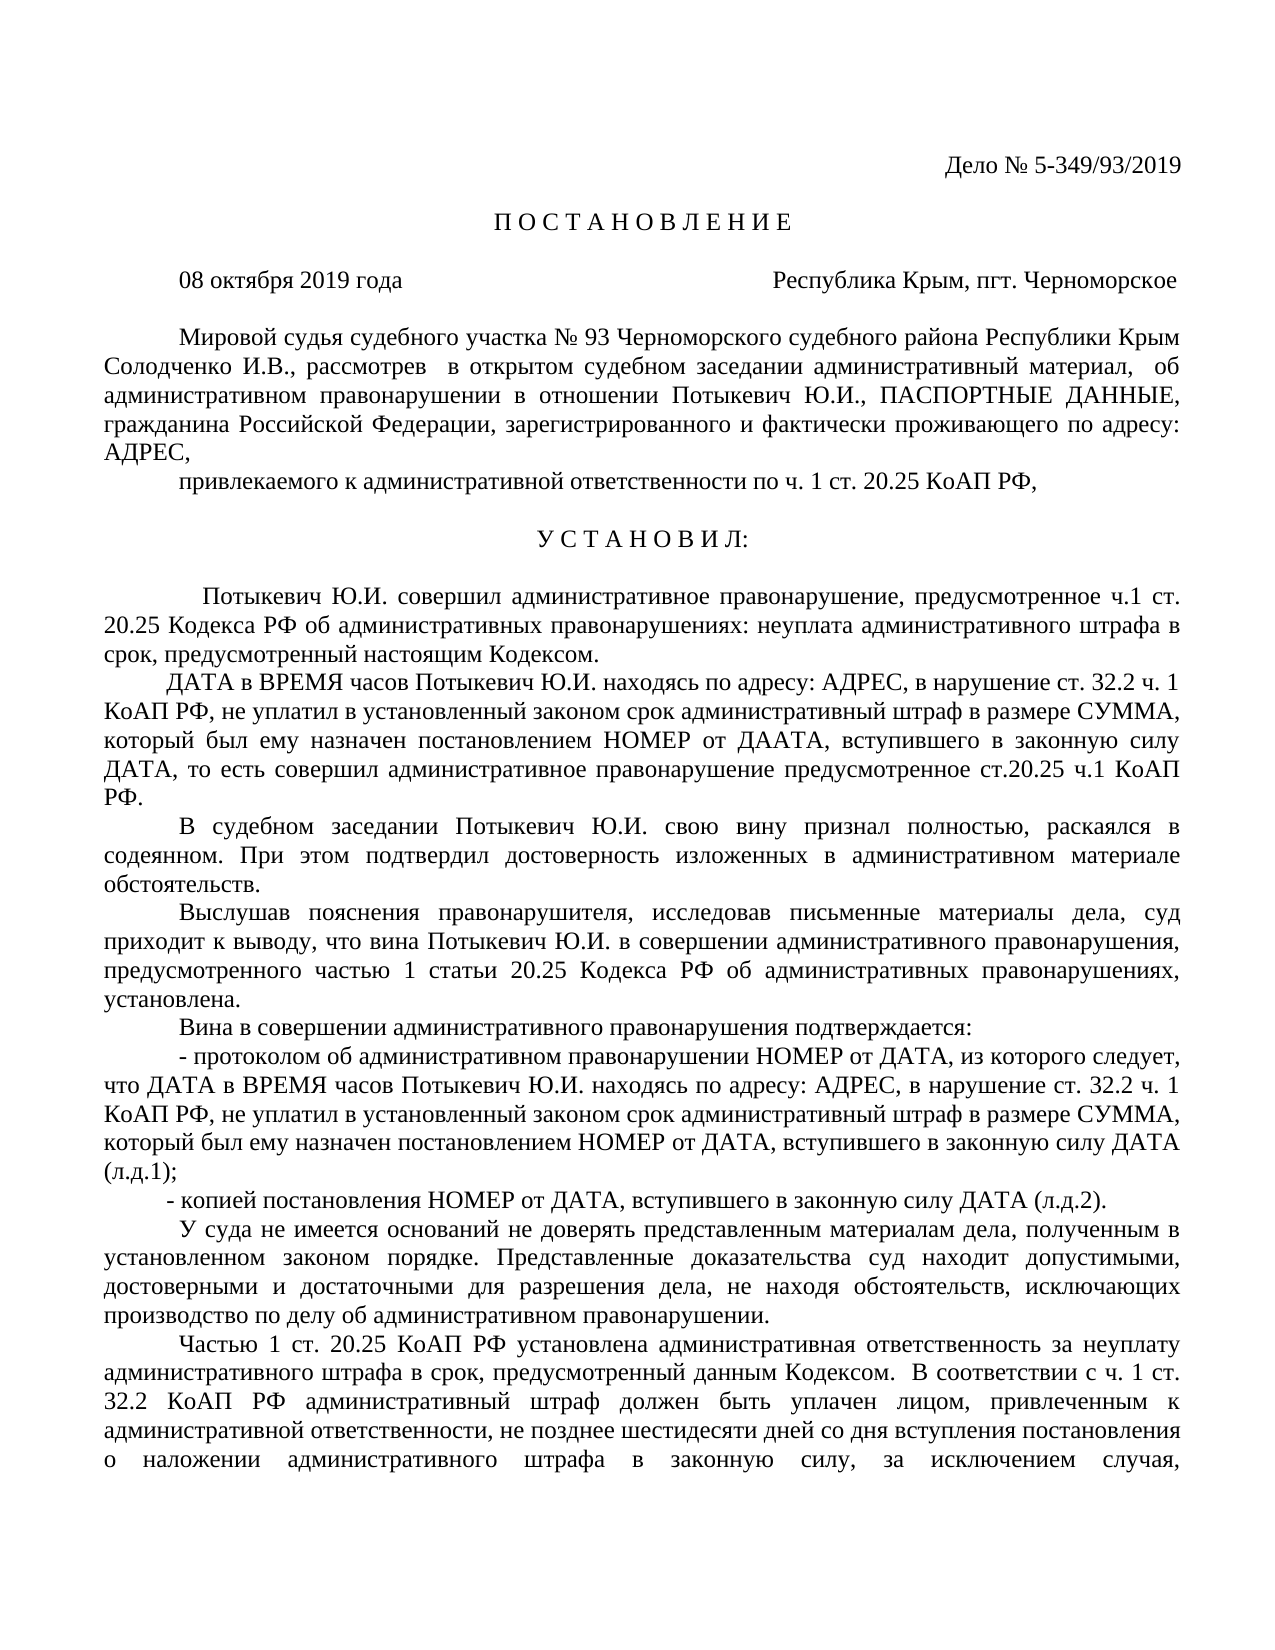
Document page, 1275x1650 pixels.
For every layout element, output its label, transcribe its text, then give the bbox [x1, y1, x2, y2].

text привлекаемого к административной ответственности по ч. 1 ст. 20.25 КоАП РФ, [103, 466, 1181, 495]
text ДАТА в ВРЕМЯ часов Потыкевич Ю.И. находясь по адресу: АДРЕС, в нарушение ст. 32.2 ч. 1 КоАП РФ, не уплатил в установленный законом срок административный штраф в размере СУММА, который был ему назначен постановлением НОМЕР от ДААТА, вступившего в законную силу ДАТА, то есть совершил административное правонарушение предусмотренное ст.20.25 ч.1 КоАП РФ. [103, 667, 1181, 811]
text П О С Т А Н О В Л Е Н И Е [103, 207, 1181, 236]
text В судебном заседании Потыкевич Ю.И. свою вину признал полностью, раскаялся в содеянном. При этом подтвердил достоверность изложенных в административном материале обстоятельств. [103, 811, 1181, 897]
text Потыкевич Ю.И. совершил административное правонарушение, предусмотренное ч.1 ст. 20.25 Кодекса РФ об административных правонарушениях: неуплата административного штрафа в срок, предусмотренный настоящим Кодексом. [103, 581, 1181, 667]
text У суда не имеется оснований не доверять представленным материалам дела, полученным в установленном законом порядке. Представленные доказательства суд находит допустимыми, достоверными и достаточными для разрешения дела, не находя обстоятельств, исключающих производство по делу об административном правонарушении. [103, 1214, 1181, 1329]
text Выслушав пояснения правонарушителя, исследовав письменные материалы дела, суд приходит к выводу, что вина Потыкевич Ю.И. в совершении административного правонарушения, предусмотренного частью 1 статьи 20.25 Кодекса РФ об административных правонарушениях, установлена. [103, 897, 1181, 1012]
text - копией постановления НОМЕР от ДАТА, вступившего в законную силу ДАТА (л.д.2). [103, 1185, 1181, 1214]
text Вина в совершении административного правонарушения подтверждается: [103, 1012, 1181, 1041]
text У С Т А Н О В И Л: [103, 524, 1181, 552]
text Мировой судья судебного участка № 93 Черноморского судебного района Республики Крым Солодченко И.В., рассмотрев в открытом судебном заседании административный материал, об административном правонарушении в отношении Потыкевич Ю.И., ПАСПОРТНЫЕ ДАННЫЕ, гражданина Российской Федерации, зарегистрированного и фактически проживающего по адресу: АДРЕС, [103, 322, 1181, 466]
text - протоколом об административном правонарушении НОМЕР от ДАТА, из которого следует, что ДАТА в ВРЕМЯ часов Потыкевич Ю.И. находясь по адресу: АДРЕС, в нарушение ст. 32.2 ч. 1 КоАП РФ, не уплатил в установленный законом срок административный штраф в размере СУММА, который был ему назначен постановлением НОМЕР от ДАТА, вступившего в законную силу ДАТА (л.д.1); [103, 1041, 1181, 1185]
text 08 октября 2019 года Республика Крым, пгт. Черноморское [103, 265, 1181, 294]
text Дело № 5-349/93/2019 [103, 150, 1181, 179]
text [103, 1329, 1181, 1472]
